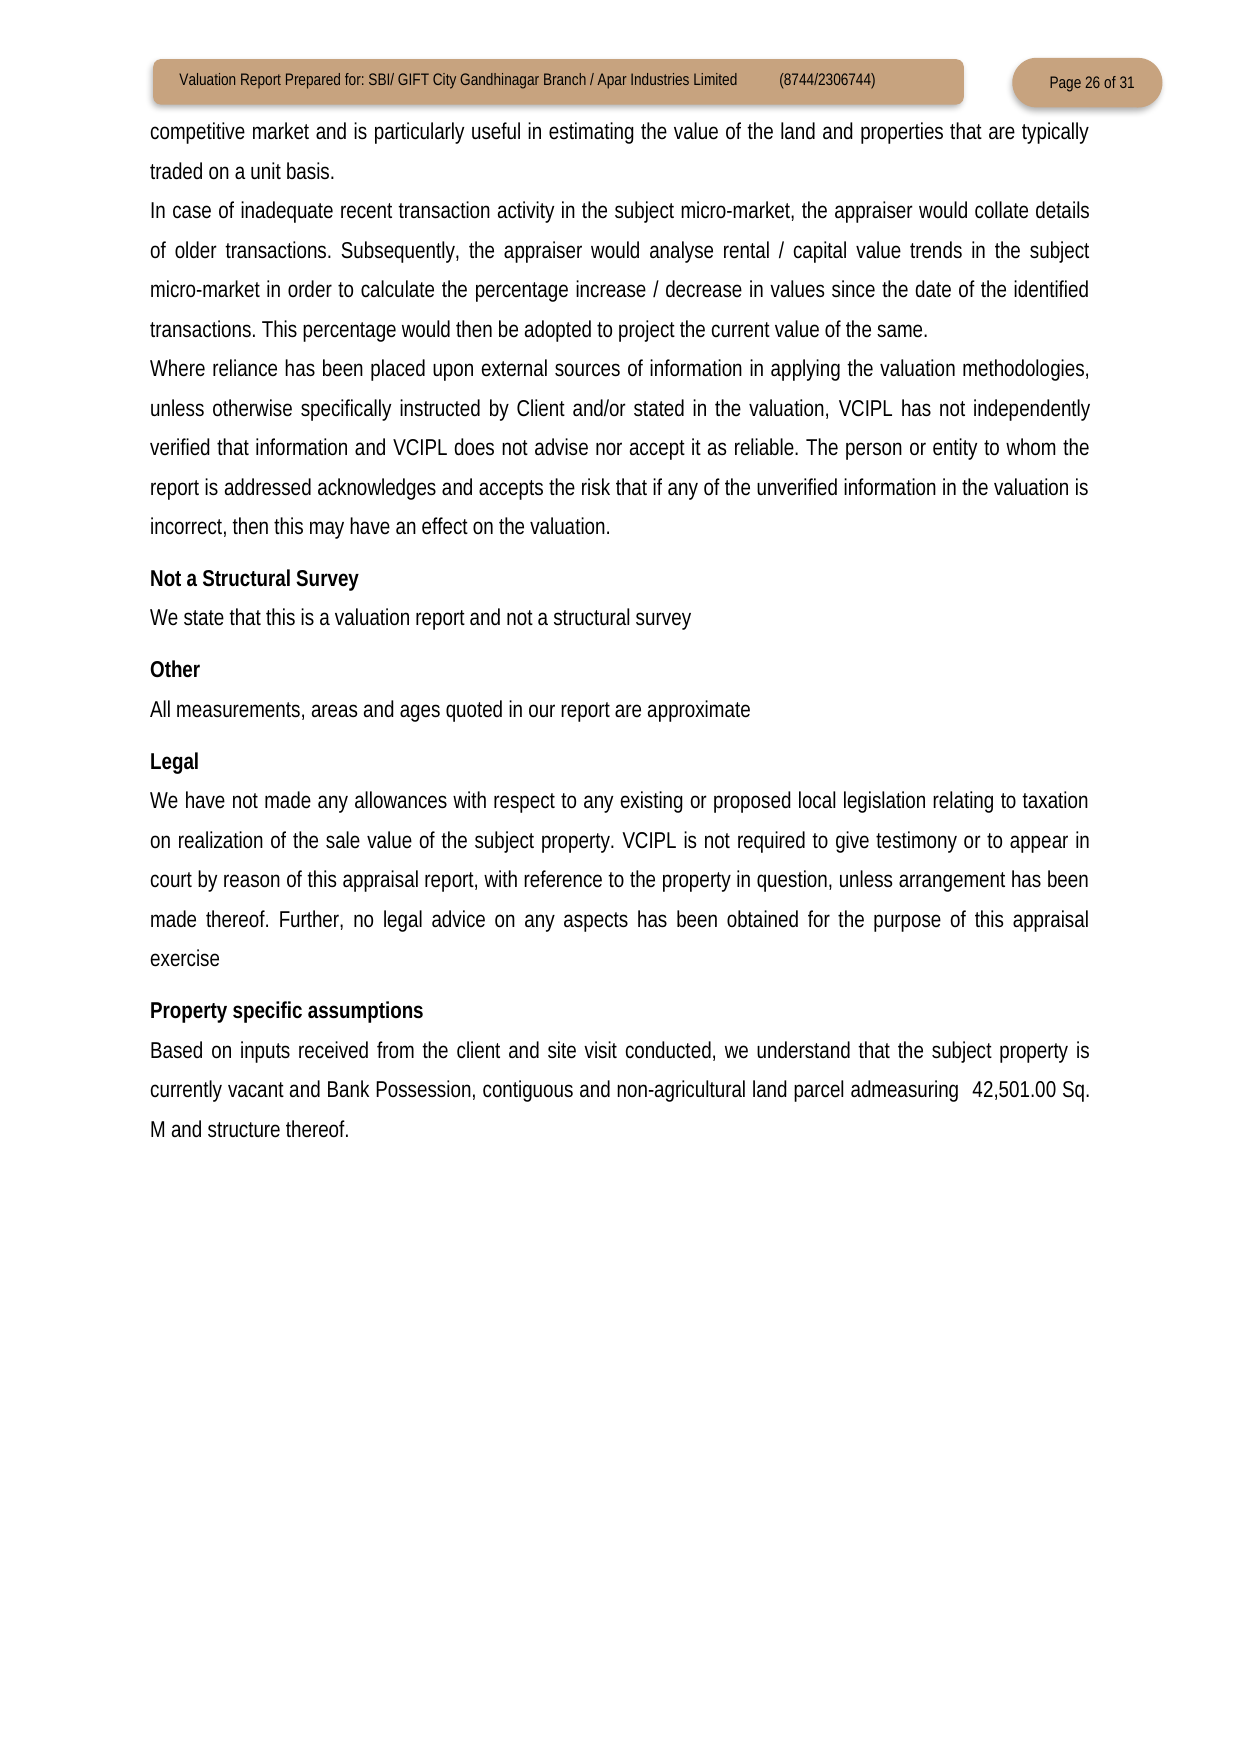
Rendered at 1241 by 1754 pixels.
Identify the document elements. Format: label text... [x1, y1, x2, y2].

text Not a Structural Survey [150, 565, 1090, 591]
text Where reliance has been placed upon external sources of information in applying the valuation methodologies, unless otherwise specifically instructed by Client and/or stated in the valuation, VCIPL has not independently verified that information and VCIPL does not advise nor accept it as reliable. The person or entity to whom the report is addressed acknowledges and accepts the risk that if any of the unverified information in the valuation is incorrect, then this may have an effect on the valuation. [150, 355, 1090, 539]
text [150, 118, 1090, 184]
text Property specific assumptions [150, 997, 1090, 1023]
text We state that this is a valuation report and not a structural survey [150, 604, 1090, 631]
text Legal [150, 748, 1090, 774]
text We have not made any allowances with respect to any existing or proposed local legislation relating to taxation on realization of the sale value of the subject property. VCIPL is not required to give testimony or to appear in court by reason of this appraisal report, with reference to the property in question, unless arrangement has been made thereof. Further, no legal advice on any aspects has been obtained for the purpose of this appraisal exercise [150, 787, 1090, 972]
text In case of inadequate recent transaction activity in the subject micro-market, the appraiser would collate details of older transactions. Subsequently, the appraiser would analyse rental / capital value trends in the subject micro-market in order to calculate the percentage increase / decrease in values since the date of the identified transactions. This percentage would then be adopted to project the current value of the same. [150, 197, 1090, 342]
text All measurements, areas and ages quoted in our report are approximate [150, 696, 1090, 722]
text Based on inputs received from the client and site visit conducted, we understand that the subject property is currently vacant and Bank Possession, contiguous and non-agricultural land parcel admeasuring 42,501.00 Sq. M and structure thereof. [150, 1037, 1090, 1142]
text Other [150, 656, 1090, 683]
